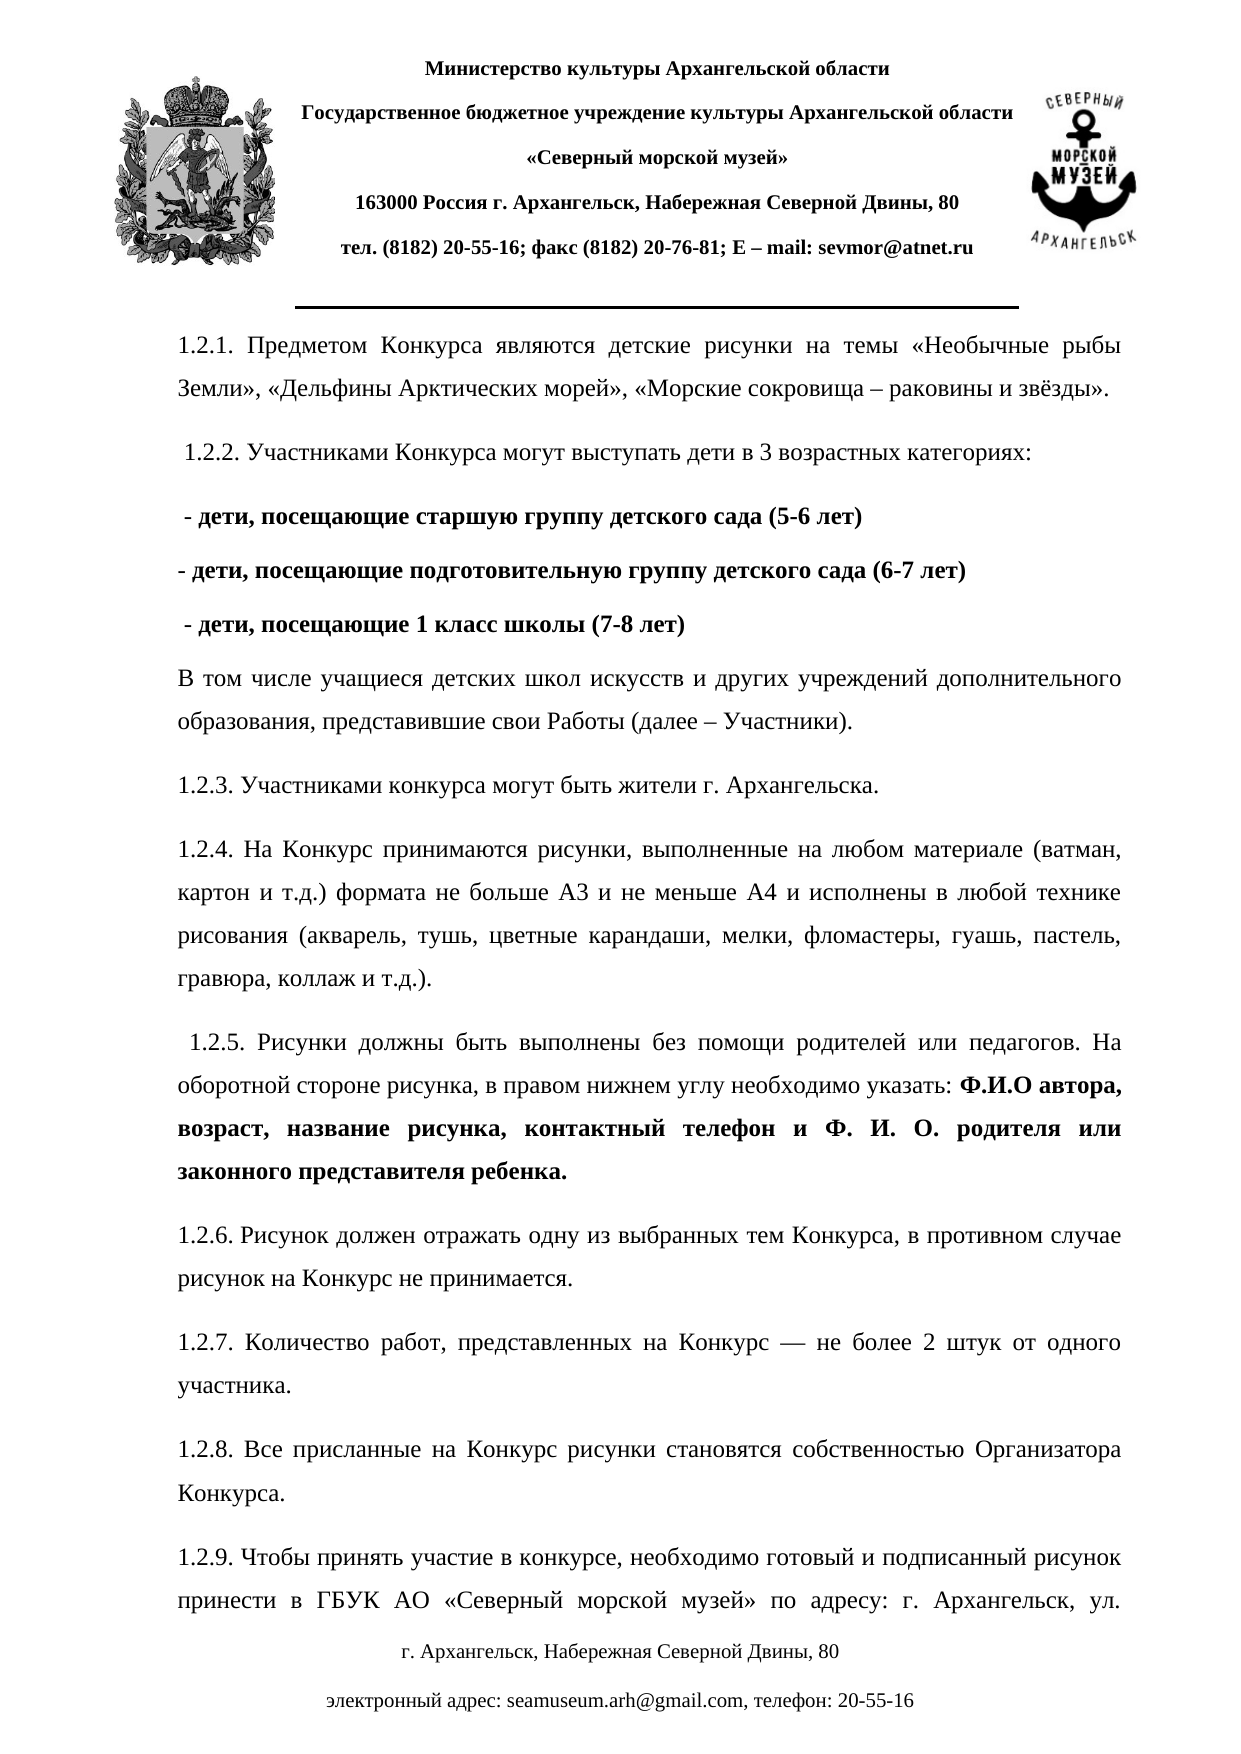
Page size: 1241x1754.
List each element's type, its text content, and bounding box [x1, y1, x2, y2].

text 1.2.1. Предметом Конкурса являются детские рисунки на темы «Необычные рыбы Земли», «Дельфины Арктических морей», «Морские сокровища – раковины и звёзды». [177, 330, 1122, 402]
picture [112, 70, 275, 264]
text 1.2.7. Количество работ, представленных на Конкурс — не более 2 штук от одного участника. [177, 1327, 1122, 1399]
text - дети, посещающие 1 класс школы (7-8 лет) [177, 609, 1122, 637]
text 1.2.2. Участниками Конкурса могут выступать дети в 3 возрастных категориях: [177, 437, 1122, 466]
text 1.2.3. Участниками конкурса могут быть жители г. Архангельска. [177, 770, 1122, 798]
text - дети, посещающие подготовительную группу детского сада (6-7 лет) [177, 555, 1122, 584]
text 1.2.5. Рисунки должны быть выполнены без помощи родителей или педагогов. На оборотной стороне рисунка, в правом нижнем углу необходимо указать: Ф.И.О автора, возраст, название рисунка, контактный телефон и Ф. И. О. родителя или законного представителя ребенка. [177, 1027, 1122, 1185]
text - дети, посещающие старшую группу детского сада (5-6 лет) [177, 501, 1122, 530]
text В том числе учащиеся детских школ искусств и других учреждений дополнительного образования, представившие свои Работы (далее – Участники). [177, 663, 1122, 734]
text 1.2.8. Все присланные на Конкурс рисунки становятся собственностью Организатора Конкурса. [177, 1434, 1122, 1506]
picture [1026, 87, 1141, 256]
text 1.2.6. Рисунок должен отражать одну из выбранных тем Конкурса, в противном случае рисунок на Конкурс не принимается. [177, 1220, 1122, 1292]
text 1.2.4. На Конкурс принимаются рисунки, выполненные на любом материале (ватман, картон и т.д.) формата не больше А3 и не меньше А4 и исполнены в любой технике рисования (акварель, тушь, цветные карандаши, мелки, фломастеры, гуашь, пастель, гравюра, коллаж и т.д.). [177, 834, 1122, 992]
